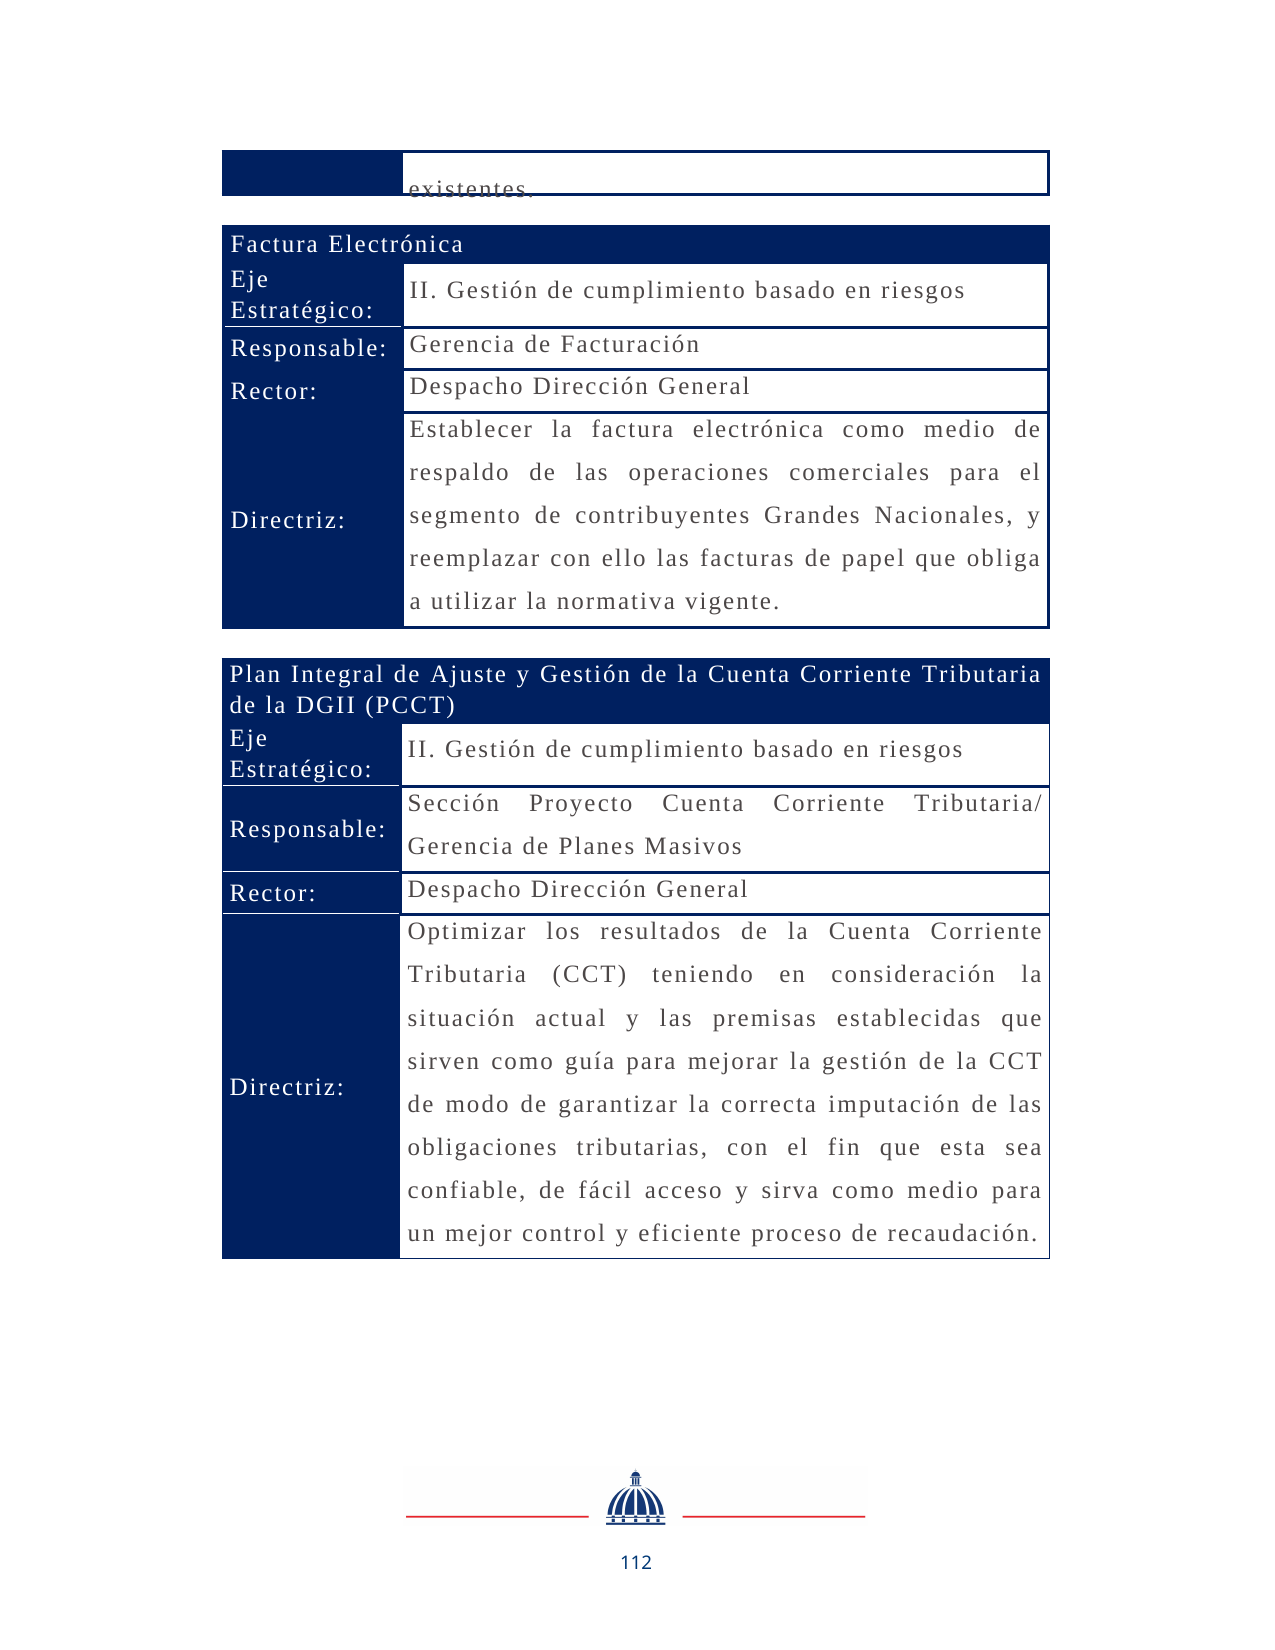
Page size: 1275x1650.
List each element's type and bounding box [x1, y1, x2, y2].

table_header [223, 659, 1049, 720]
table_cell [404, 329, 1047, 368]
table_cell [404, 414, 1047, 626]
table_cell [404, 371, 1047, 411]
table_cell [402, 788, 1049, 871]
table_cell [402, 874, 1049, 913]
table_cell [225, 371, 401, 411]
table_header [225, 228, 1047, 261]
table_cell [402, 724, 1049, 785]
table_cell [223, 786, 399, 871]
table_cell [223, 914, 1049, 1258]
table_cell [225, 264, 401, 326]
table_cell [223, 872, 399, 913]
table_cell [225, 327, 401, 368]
picture [402, 1466, 868, 1526]
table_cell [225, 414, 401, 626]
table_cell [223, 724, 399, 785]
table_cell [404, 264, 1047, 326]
